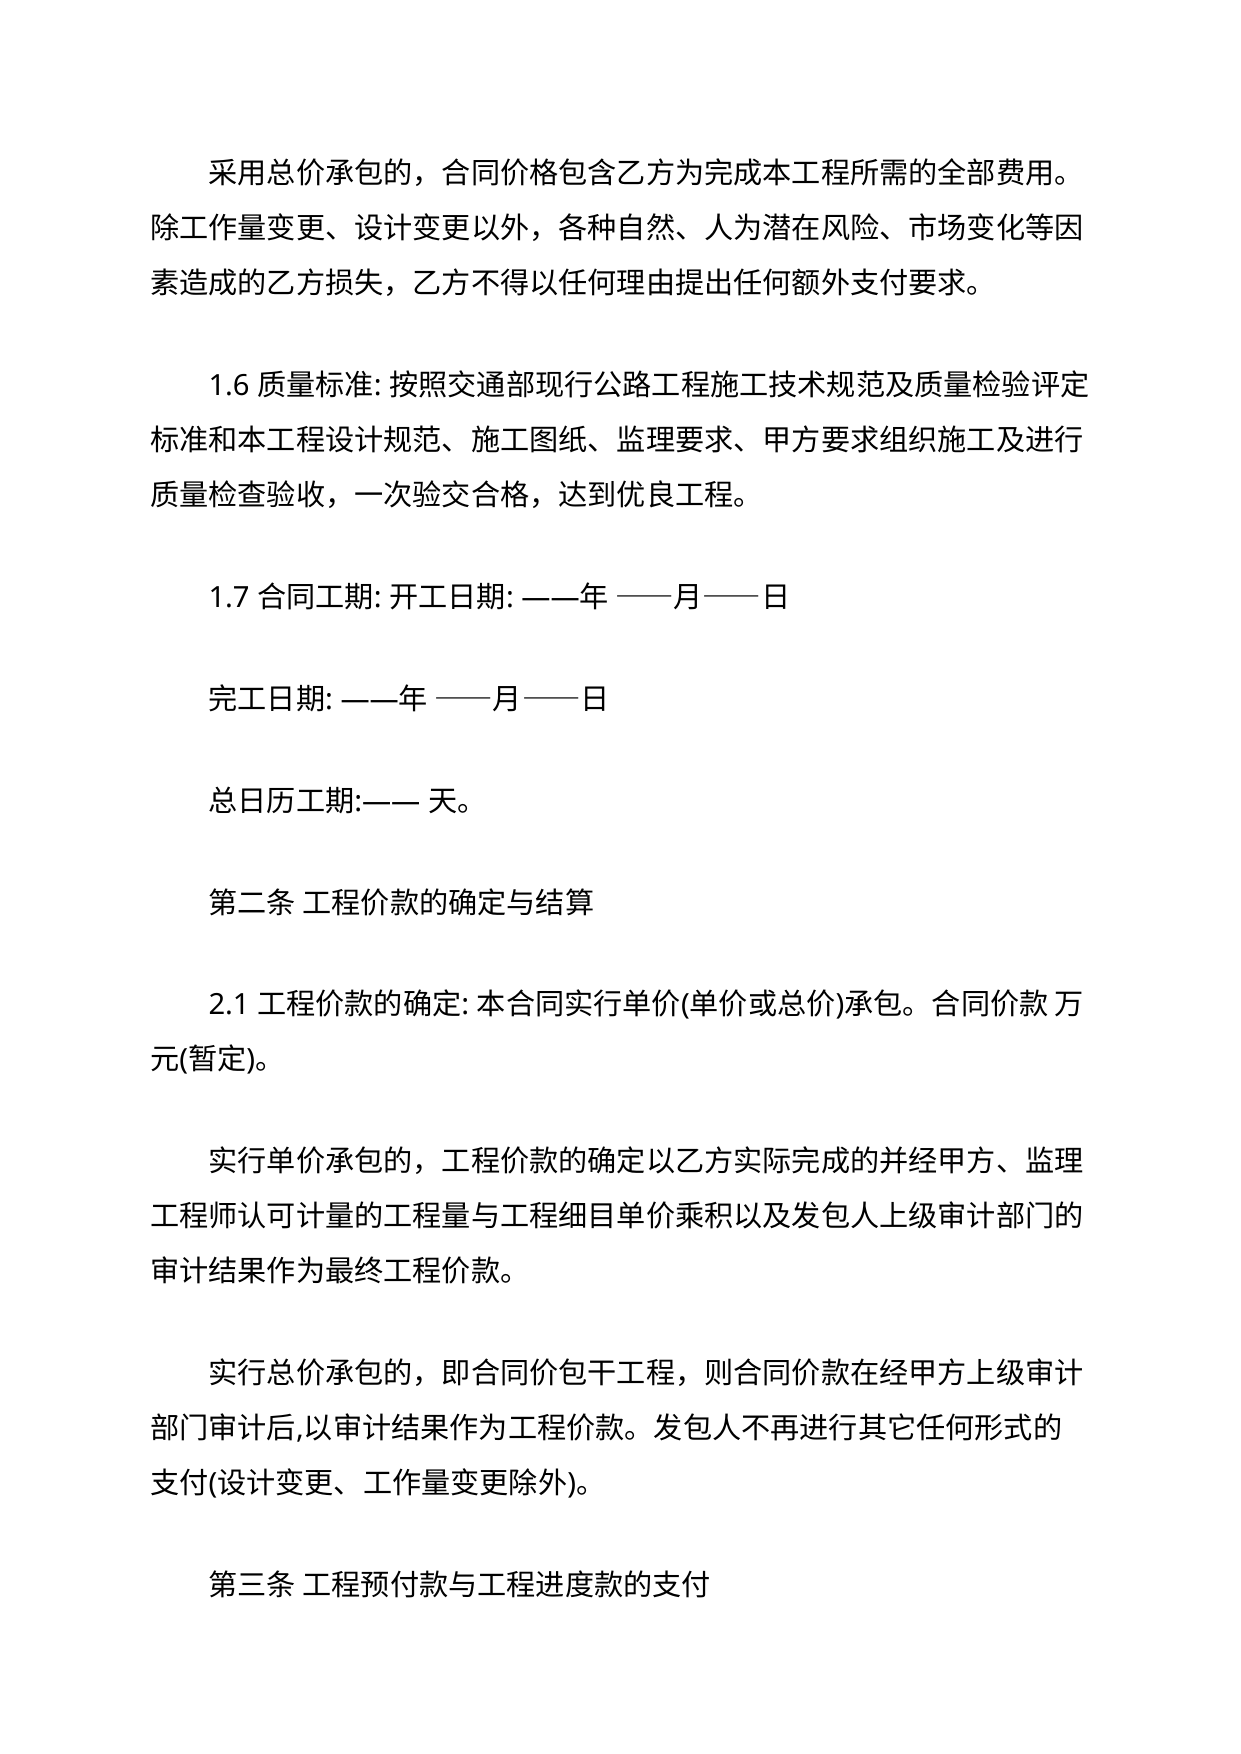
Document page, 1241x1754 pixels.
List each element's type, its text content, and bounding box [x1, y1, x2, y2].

text 1.6 质量标准: 按照交通部现行公路工程施工技术规范及质量检验评定标准和本工程设计规范、施工图纸、监理要求、甲方要求组织施工及进行质量检查验收，一次验交合格，达到优良工程。 [150, 362, 1090, 514]
text 实行总价承包的，即合同价包干工程，则合同价款在经甲方上级审计部门审计后,以审计结果作为工程价款。发包人不再进行其它任何形式的支付(设计变更、工作量变更除外)。 [150, 1349, 1090, 1502]
text 2.1 工程价款的确定: 本合同实行单价(单价或总价)承包。合同价款 万元(暂定)。 [150, 981, 1090, 1078]
text 第二条 工程价款的确定与结算 [150, 879, 1090, 921]
text 总日历工期:—— 天。 [150, 777, 1090, 819]
text 完工日期: ——年 ——月——日 [150, 675, 1090, 718]
text 第三条 工程预付款与工程进度款的支付 [150, 1561, 1090, 1604]
text 1.7 合同工期: 开工日期: ——年 ——月——日 [150, 573, 1090, 616]
text 实行单价承包的，工程价款的确定以乙方实际完成的并经甲方、监理工程师认可计量的工程量与工程细目单价乘积以及发包人上级审计部门的审计结果作为最终工程价款。 [150, 1138, 1090, 1290]
text 采用总价承包的，合同价格包含乙方为完成本工程所需的全部费用。除工作量变更、设计变更以外，各种自然、人为潜在风险、市场变化等因素造成的乙方损失，乙方不得以任何理由提出任何额外支付要求。 [150, 150, 1090, 302]
